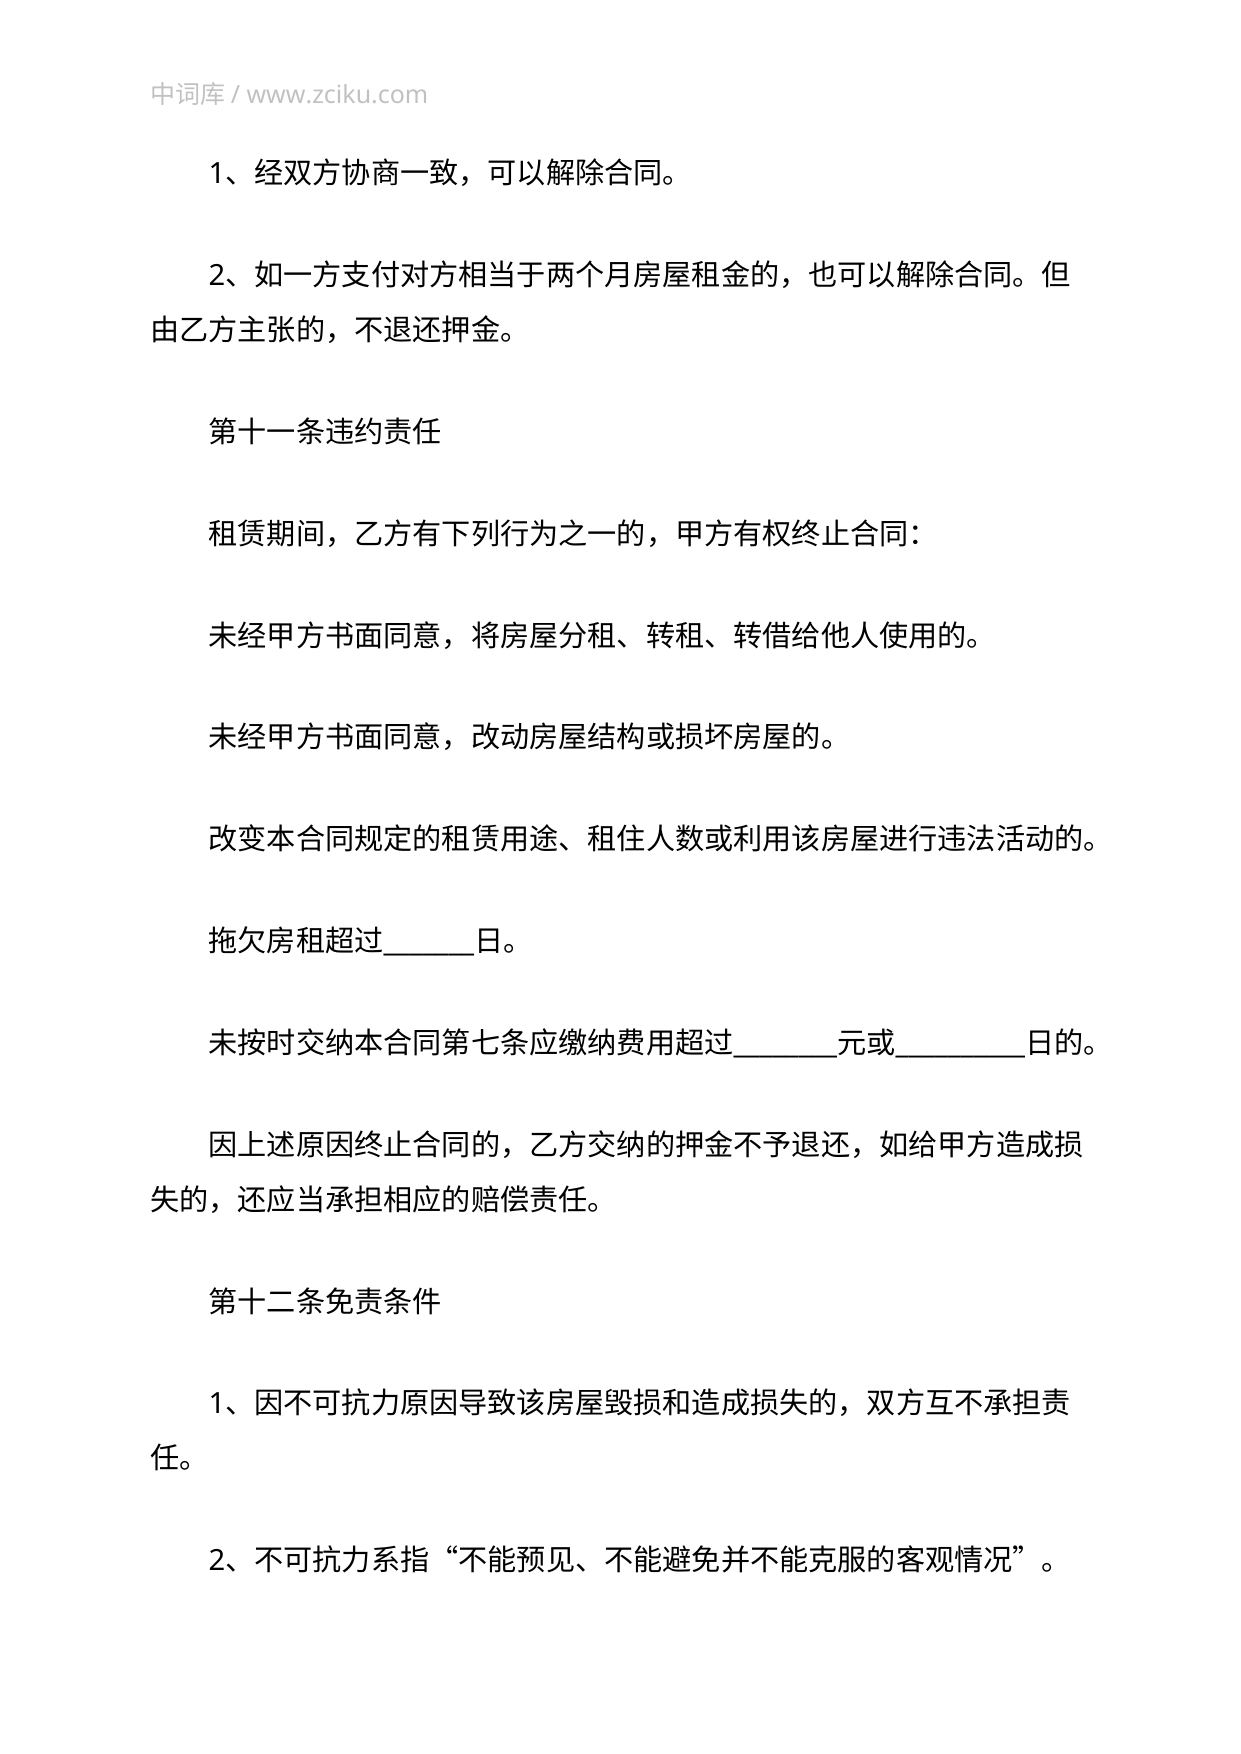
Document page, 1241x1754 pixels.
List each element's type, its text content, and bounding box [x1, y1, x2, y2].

text 1、经双方协商一致，可以解除合同。 [150, 150, 1090, 192]
text 未经甲方书面同意，改动房屋结构或损坏房屋的。 [150, 714, 1090, 756]
text 1、因不可抗力原因导致该房屋毁损和造成损失的，双方互不承担责任。 [150, 1380, 1090, 1477]
text 因上述原因终止合同的，乙方交纳的押金不予退还，如给甲方造成损失的，还应当承担相应的赔偿责任。 [150, 1122, 1090, 1219]
text 第十二条免责条件 [150, 1278, 1090, 1321]
text 改变本合同规定的租赁用途、租住人数或利用该房屋进行违法活动的。 [150, 816, 1090, 858]
text 2、如一方支付对方相当于两个月房屋租金的，也可以解除合同。但由乙方主张的，不退还押金。 [150, 252, 1090, 349]
text 拖欠房租超过_______日。 [150, 918, 1090, 960]
text 第十一条违约责任 [150, 409, 1090, 451]
text 租赁期间，乙方有下列行为之一的，甲方有权终止合同： [150, 511, 1090, 553]
text 未按时交纳本合同第七条应缴纳费用超过________元或__________日的。 [150, 1019, 1090, 1062]
text 2、不可抗力系指“不能预见、不能避免并不能克服的客观情况”。 [150, 1537, 1090, 1579]
text 未经甲方书面同意，将房屋分租、转租、转借给他人使用的。 [150, 612, 1090, 654]
